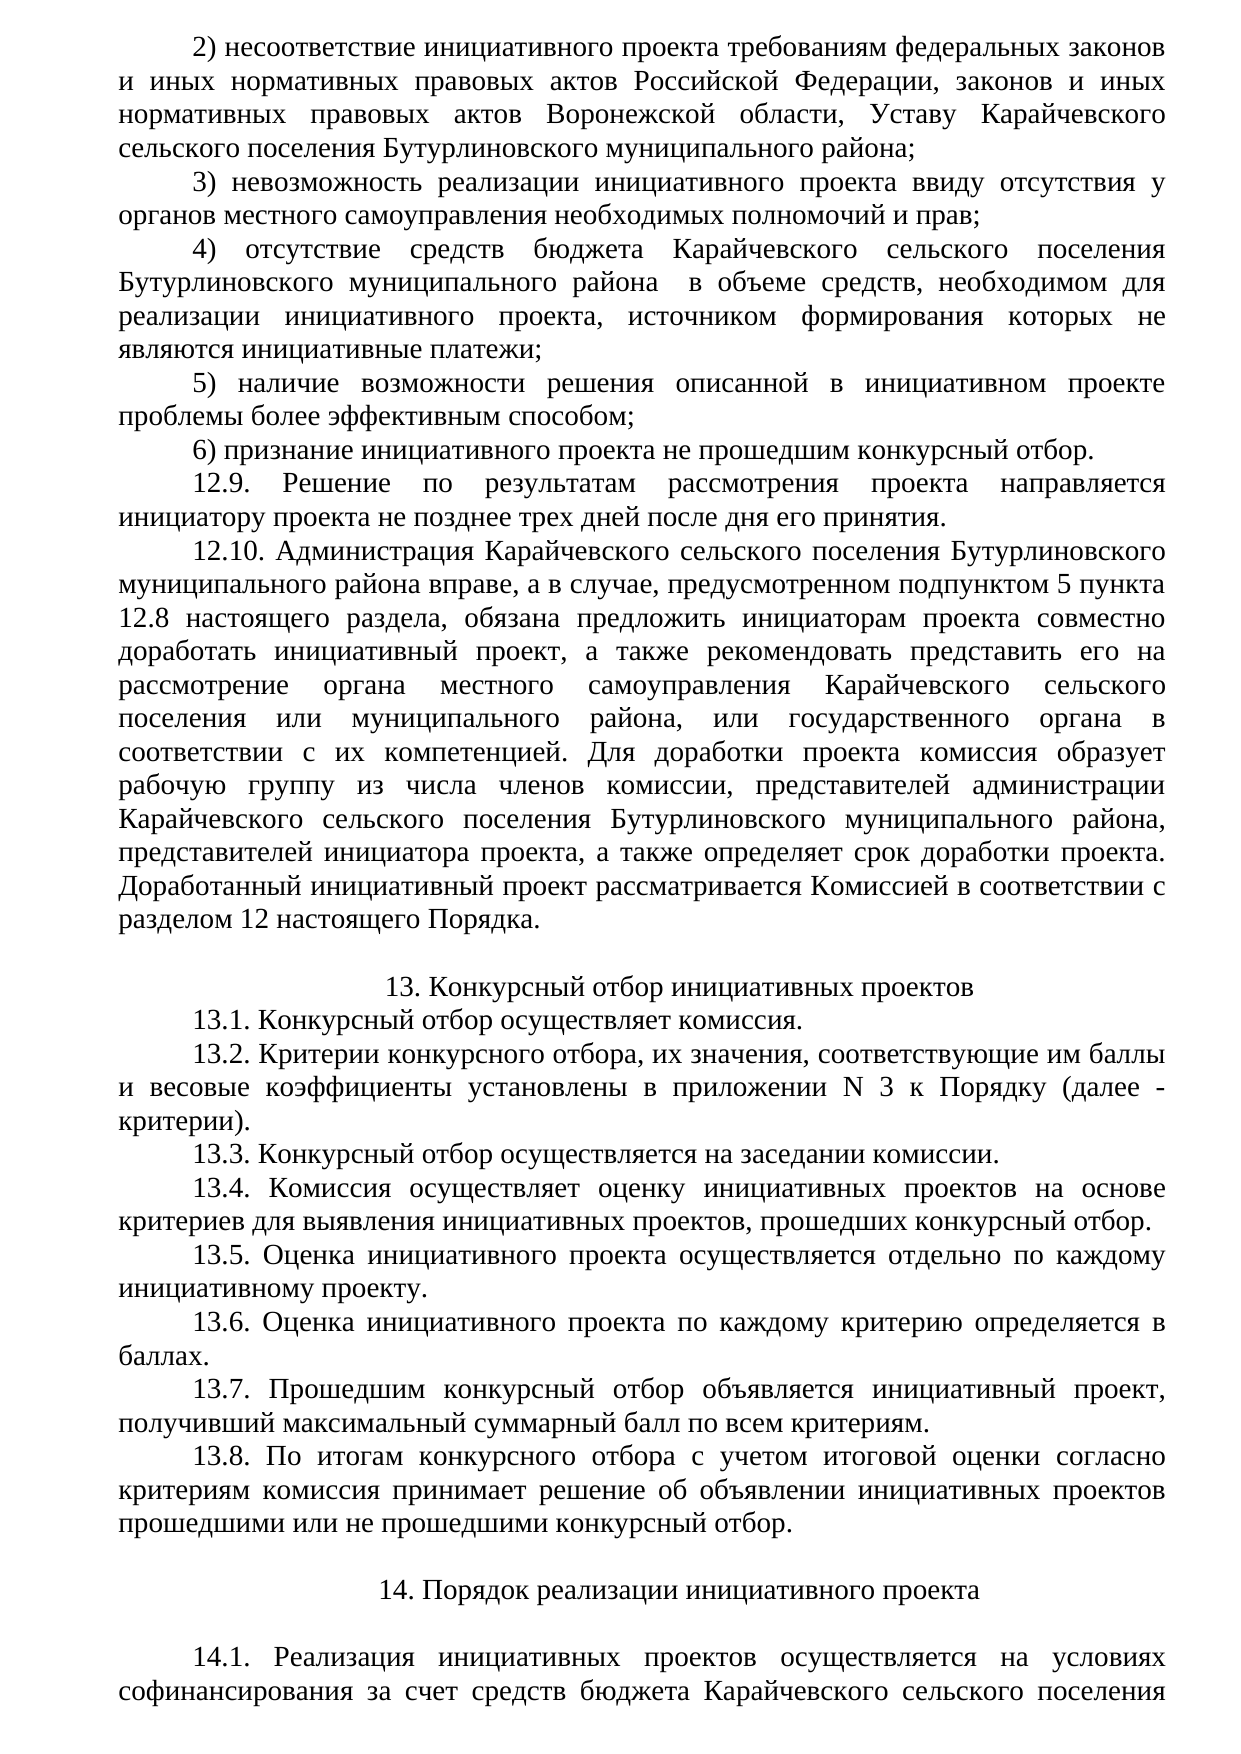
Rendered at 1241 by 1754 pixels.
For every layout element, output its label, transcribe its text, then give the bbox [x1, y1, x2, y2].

text 2) несоответствие инициативного проекта требованиям федеральных законов и иных нормативных правовых актов Российской Федерации, законов и иных нормативных правовых актов Воронежской области, Уставу Карайчевского сельского поселения Бутурлиновского муниципального района; [118, 29, 1167, 164]
text 13.5. Оценка инициативного проекта осуществляется отдельно по каждому инициативному проекту. [118, 1237, 1167, 1304]
text 13.2. Критерии конкурсного отбора, их значения, соответствующие им баллы и весовые коэффициенты установлены в приложении N 3 к Порядку (далее - критерии). [118, 1036, 1167, 1136]
text 13.4. Комиссия осуществляет оценку инициативных проектов на основе критериев для выявления инициативных проектов, прошедших конкурсный отбор. [118, 1170, 1167, 1237]
text 12.10. Администрация Карайчевского сельского поселения Бутурлиновского муниципального района вправе, а в случае, предусмотренном подпунктом 5 пункта 12.8 настоящего раздела, обязана предложить инициаторам проекта совместно доработать инициативный проект, а также рекомендовать представить его на рассмотрение органа местного самоуправления Карайчевского сельского поселения или муниципального района, или государственного органа в соответствии с их компетенцией. Для доработки проекта комиссия образует рабочую группу из числа членов комиссии, представителей администрации Карайчевского сельского поселения Бутурлиновского муниципального района, представителей инициатора проекта, а также определяет срок доработки проекта. Доработанный инициативный проект рассматривается Комиссией в соответствии с разделом 12 настоящего Порядка. [118, 533, 1167, 935]
text 13. Конкурсный отбор инициативных проектов [118, 969, 1167, 1002]
text 4) отсутствие средств бюджета Карайчевского сельского поселения Бутурлиновского муниципального района в объеме средств, необходимом для реализации инициативного проекта, источником формирования которых не являются инициативные платежи; [118, 231, 1167, 365]
text 6) признание инициативного проекта не прошедшим конкурсный отбор. [118, 432, 1167, 466]
text 14. Порядок реализации инициативного проекта [118, 1572, 1167, 1606]
text 12.9. Решение по результатам рассмотрения проекта направляется инициатору проекта не позднее трех дней после дня его принятия. [118, 466, 1167, 533]
text 13.8. По итогам конкурсного отбора с учетом итоговой оценки согласно критериям комиссия принимает решение об объявлении инициативных проектов прошедшими или не прошедшими конкурсный отбор. [118, 1438, 1167, 1539]
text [118, 1639, 1167, 1707]
text 3) невозможность реализации инициативного проекта ввиду отсутствия у органов местного самоуправления необходимых полномочий и прав; [118, 164, 1167, 231]
text 5) наличие возможности решения описанной в инициативном проекте проблемы более эффективным способом; [118, 365, 1167, 432]
text 13.1. Конкурсный отбор осуществляет комиссия. [118, 1002, 1167, 1036]
text 13.3. Конкурсный отбор осуществляется на заседании комиссии. [118, 1136, 1167, 1170]
text 13.6. Оценка инициативного проекта по каждому критерию определяется в баллах. [118, 1304, 1167, 1371]
text 13.7. Прошедшим конкурсный отбор объявляется инициативный проект, получивший максимальный суммарный балл по всем критериям. [118, 1371, 1167, 1438]
